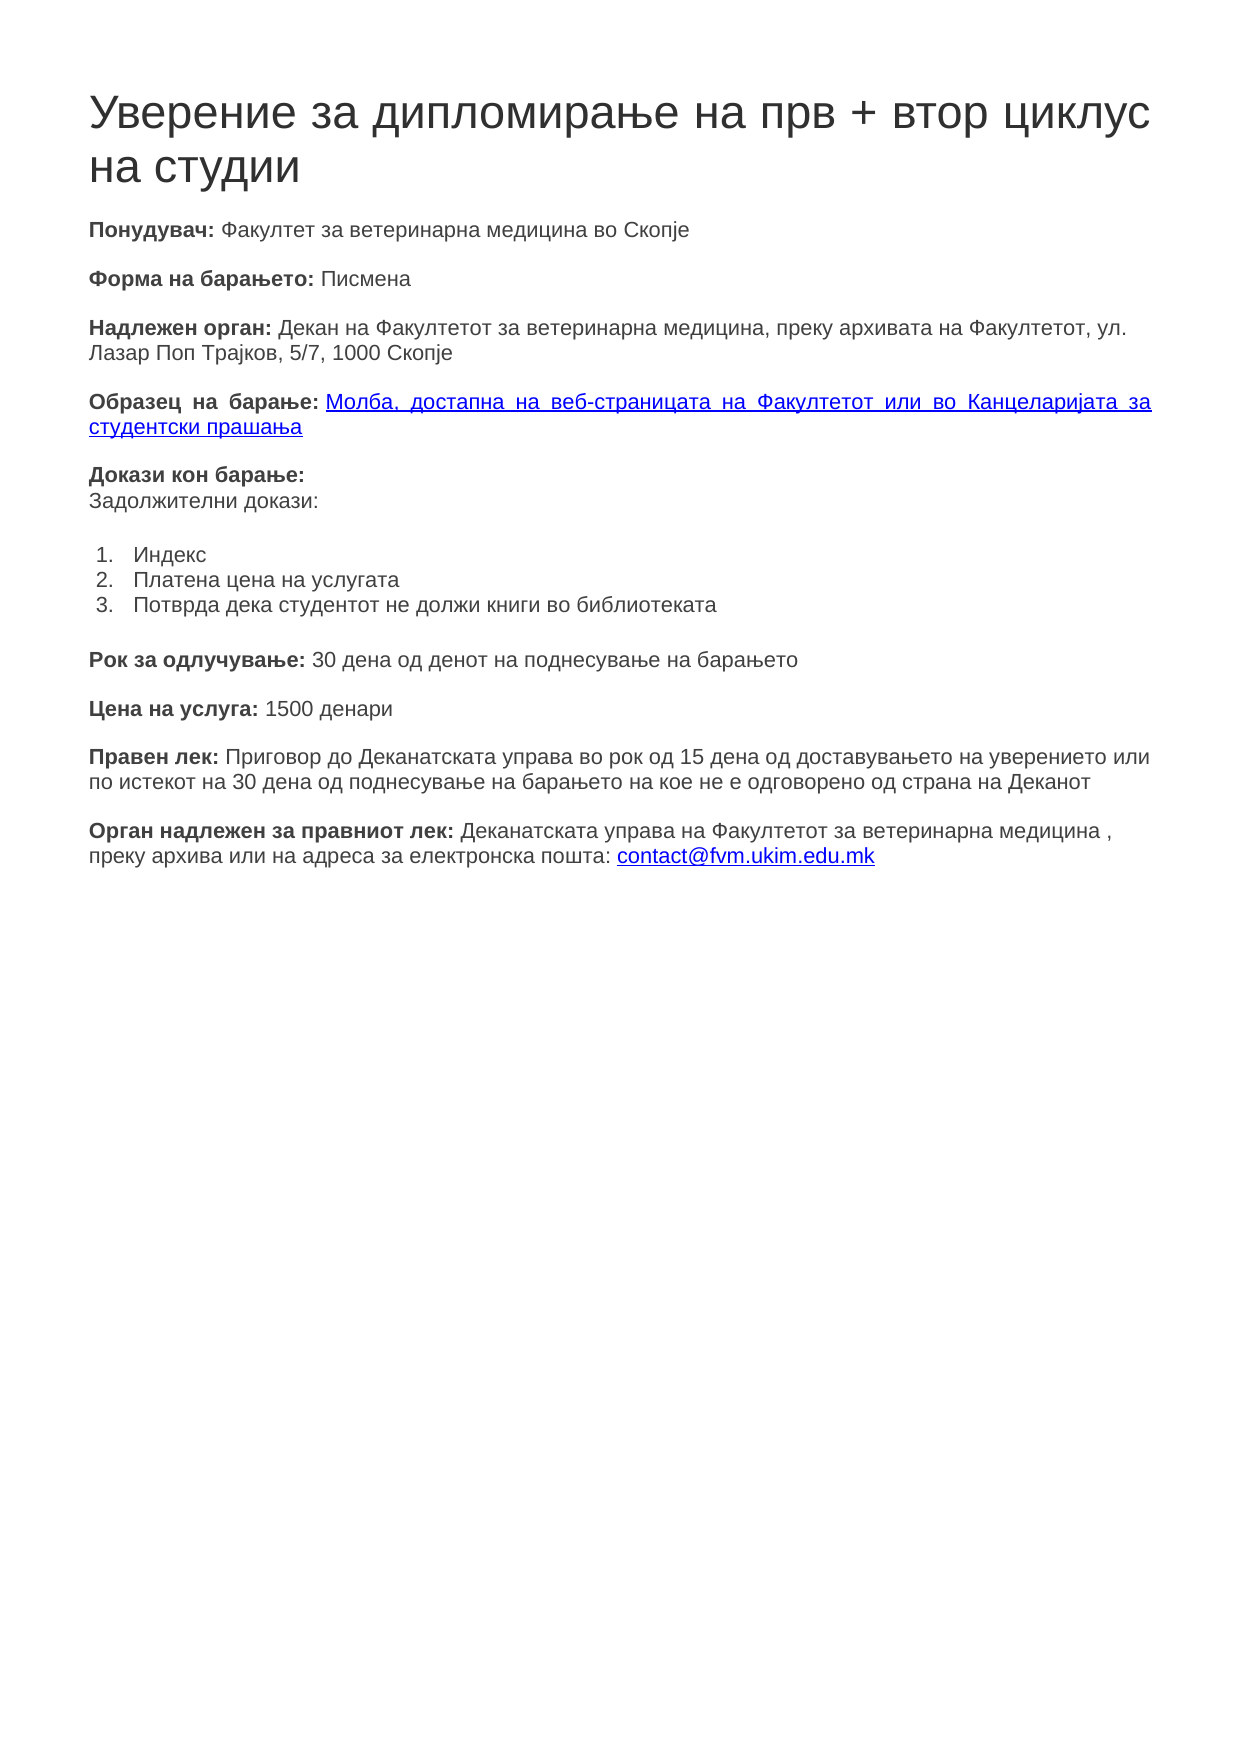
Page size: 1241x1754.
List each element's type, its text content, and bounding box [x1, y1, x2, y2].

text Образец на барање: Молба, достапна на веб-страницата на Факултетот или во Канцеларијата за студентски прашања [89, 388, 1152, 439]
list Индекс [96, 542, 1152, 567]
text Понудувач: Факултет за ветеринарна медицина во Скопје [89, 217, 1152, 243]
text Рок за одлучување: 30 дена од денот на поднесување на барањето [89, 647, 1152, 672]
text Орган надлежен за правниот лек: Деканатската управа на Факултетот за ветеринарна медицина , преку архива или на адреса за електронска пошта: contact@fvm.ukim.edu.mk [89, 818, 1152, 868]
text Правен лек: Приговор до Деканатската управа во рок од 15 дена од доставувањето на уверението или по истекот на 30 дена од поднесување на барањето на кое не е одговорено од страна на Деканот [89, 744, 1152, 794]
text Уверение за дипломирање на прв + втор циклус на студии [89, 84, 1152, 192]
text Форма на барањето: Писмена [89, 266, 1152, 291]
text Докази кон барање: Задолжителни докази: [89, 462, 1152, 513]
list Потврда дека студентот не должи книги во библиотеката [96, 592, 1152, 618]
text Надлежен орган: Декан на Факултетот за ветеринарна медицина, преку архивата на Факултетот, ул. Лазар Поп Трајков, 5/7, 1000 Скопје [89, 315, 1152, 365]
list Платена цена на услугата [96, 567, 1152, 592]
text Цена на услуга: 1500 денари [89, 695, 1152, 721]
